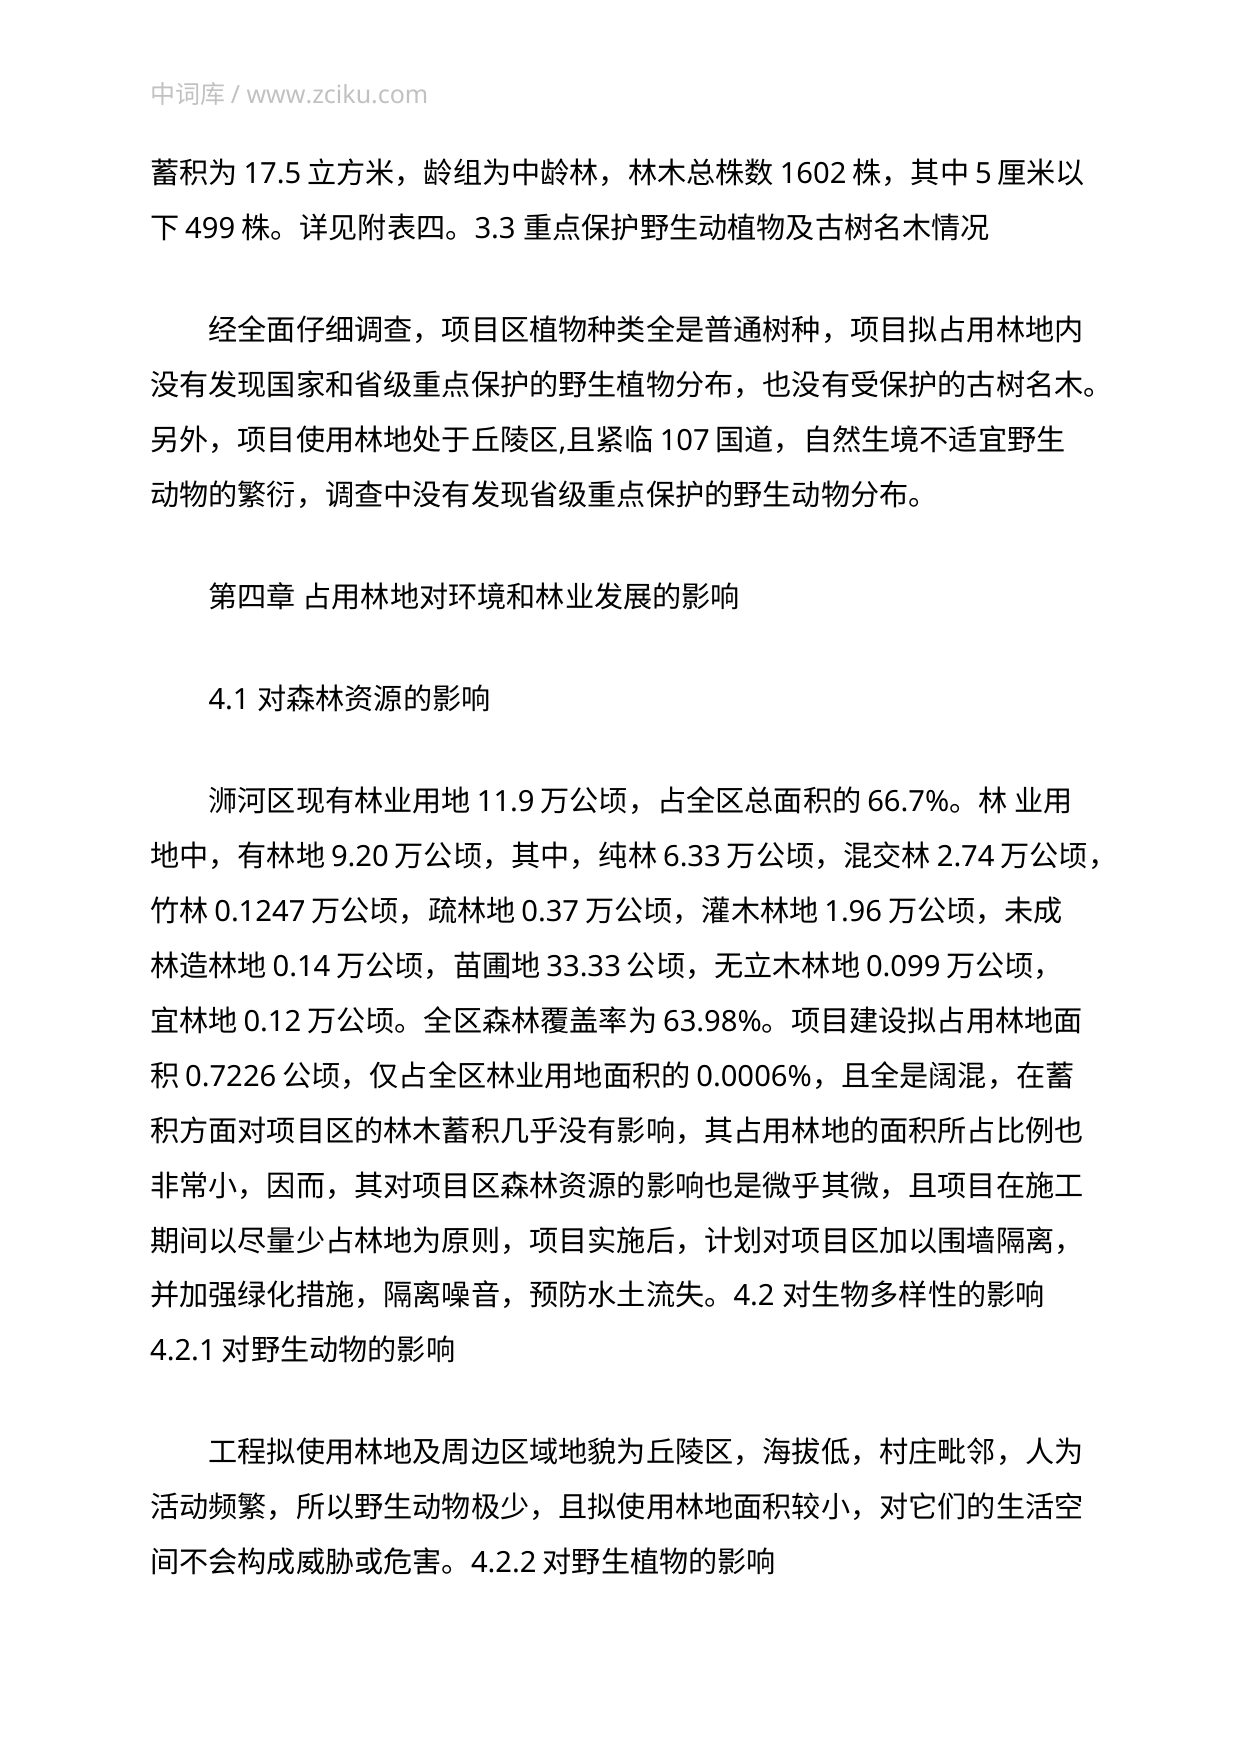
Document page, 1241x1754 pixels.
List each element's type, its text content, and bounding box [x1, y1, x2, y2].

text 4.1 对森林资源的影响 [150, 675, 1090, 718]
text 第四章 占用林地对环境和林业发展的影响 [150, 573, 1090, 616]
text 工程拟使用林地及周边区域地貌为丘陵区，海拔低，村庄毗邻，人为活动频繁，所以野生动物极少，且拟使用林地面积较小，对它们的生活空间不会构成威胁或危害。4.2.2对野生植物的影响 [150, 1429, 1090, 1581]
text 浉河区现有林业用地11.9万公顷，占全区总面积的66.7%。林 业用地中，有林地9.20万公顷，其中，纯林6.33万公顷，混交林2.74万公顷，竹林0.1247万公顷，疏林地0.37万公顷，灌木林地1.96万公顷，未成林造林地0.14万公顷，苗圃地33.33公顷，无立木林地0.099万公顷，宜林地0.12万公顷。全区森林覆盖率为63.98%。项目建设拟占用林地面积0.7226公顷，仅占全区林业用地面积的0.0006%，且全是阔混，在蓄积方面对项目区的林木蓄积几乎没有影响，其占用林地的面积所占比例也非常小，因而，其对项目区森林资源的影响也是微乎其微，且项目在施工期间以尽量少占林地为原则，项目实施后，计划对项目区加以围墙隔离，并加强绿化措施，隔离噪音，预防水土流失。4.2 对生物多样性的影响 4.2.1对野生动物的影响 [150, 777, 1090, 1369]
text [150, 150, 1090, 247]
text 经全面仔细调查，项目区植物种类全是普通树种，项目拟占用林地内没有发现国家和省级重点保护的野生植物分布，也没有受保护的古树名木。另外，项目使用林地处于丘陵区,且紧临107国道，自然生境不适宜野生动物的繁衍，调查中没有发现省级重点保护的野生动物分布。 [150, 307, 1090, 514]
